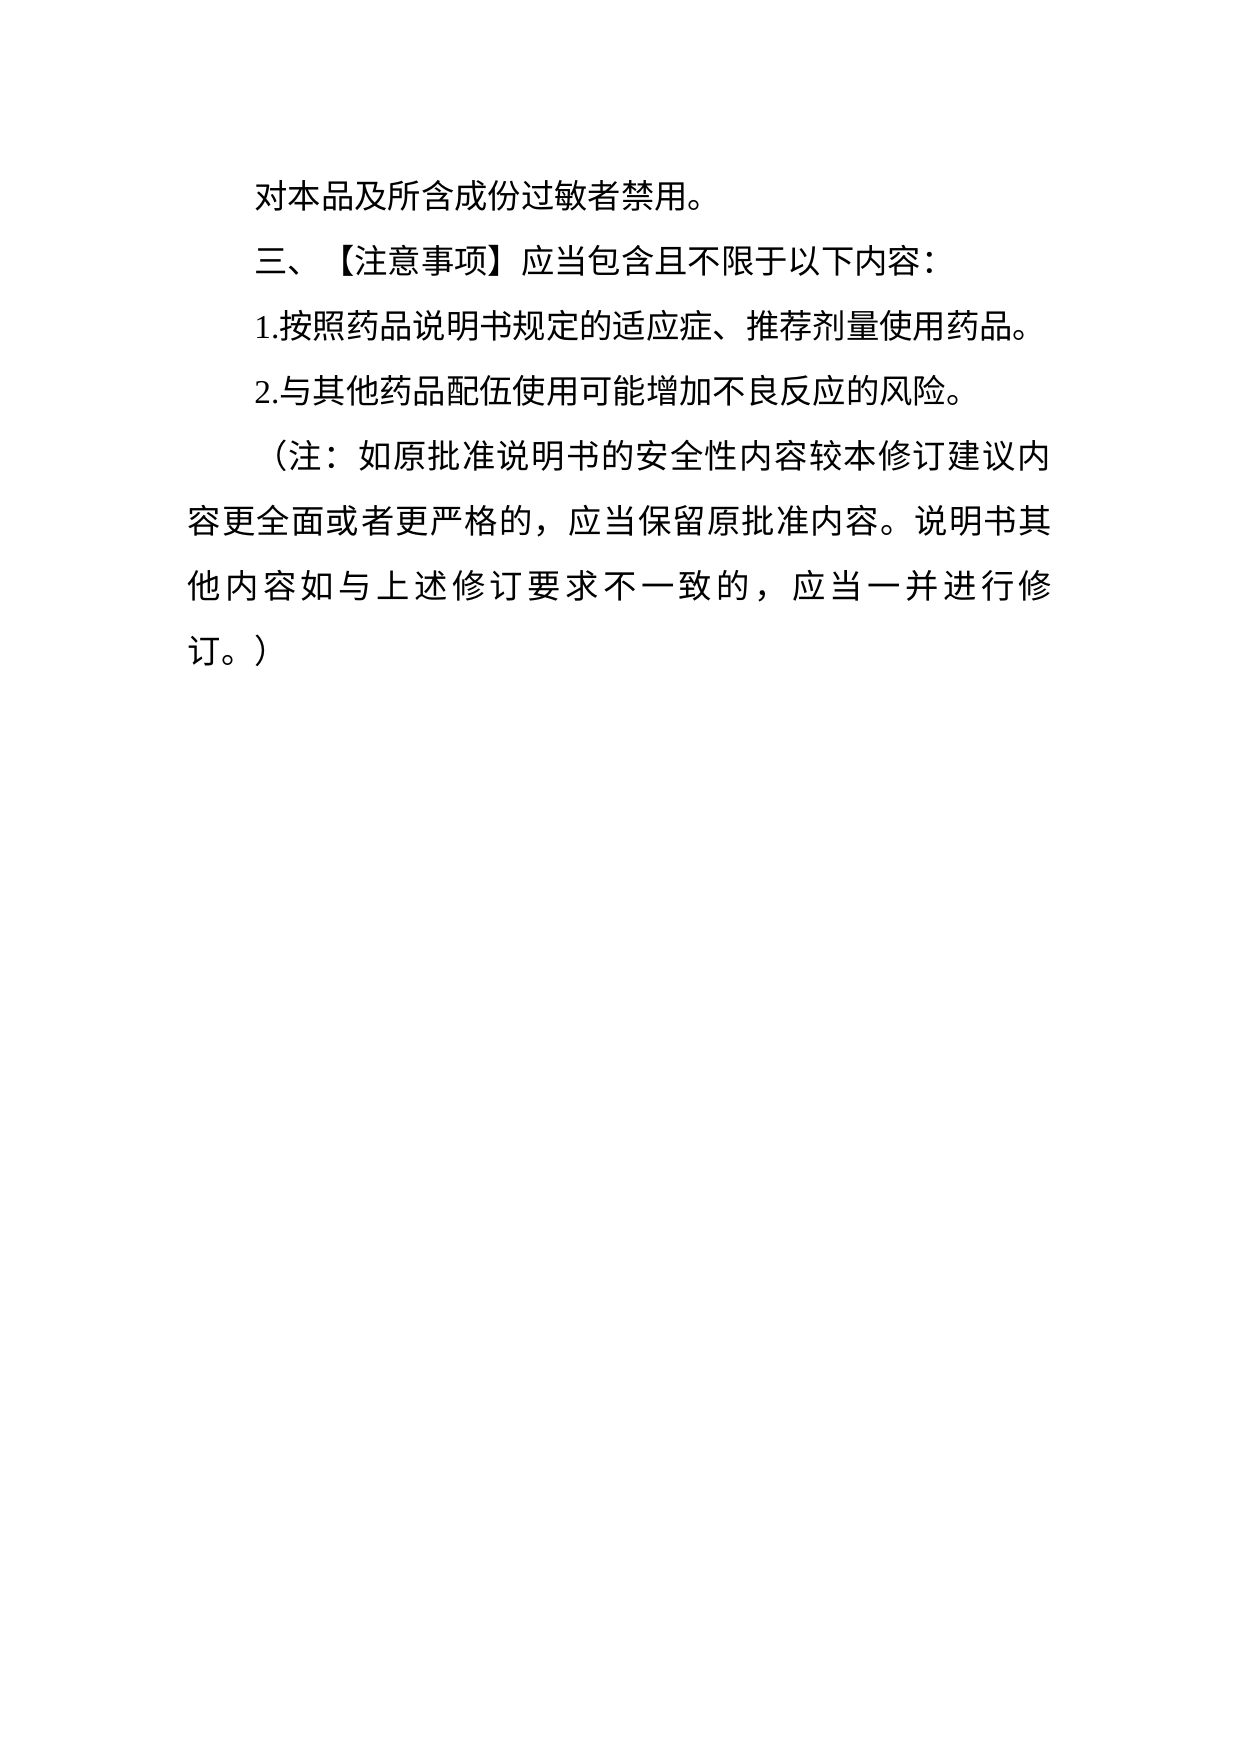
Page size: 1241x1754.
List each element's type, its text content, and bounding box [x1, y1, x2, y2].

text 对本品及所含成份过敏者禁用。 [187, 162, 1053, 227]
text 2.与其他药品配伍使用可能增加不良反应的风险。 [187, 357, 1053, 422]
text 三、【注意事项】应当包含且不限于以下内容： [187, 227, 1053, 292]
text （注：如原批准说明书的安全性内容较本修订建议内容更全面或者更严格的，应当保留原批准内容。说明书其他内容如与上述修订要求不一致的，应当一并进行修订。） [187, 422, 1053, 682]
text 1.按照药品说明书规定的适应症、推荐剂量使用药品。 [187, 292, 1053, 357]
